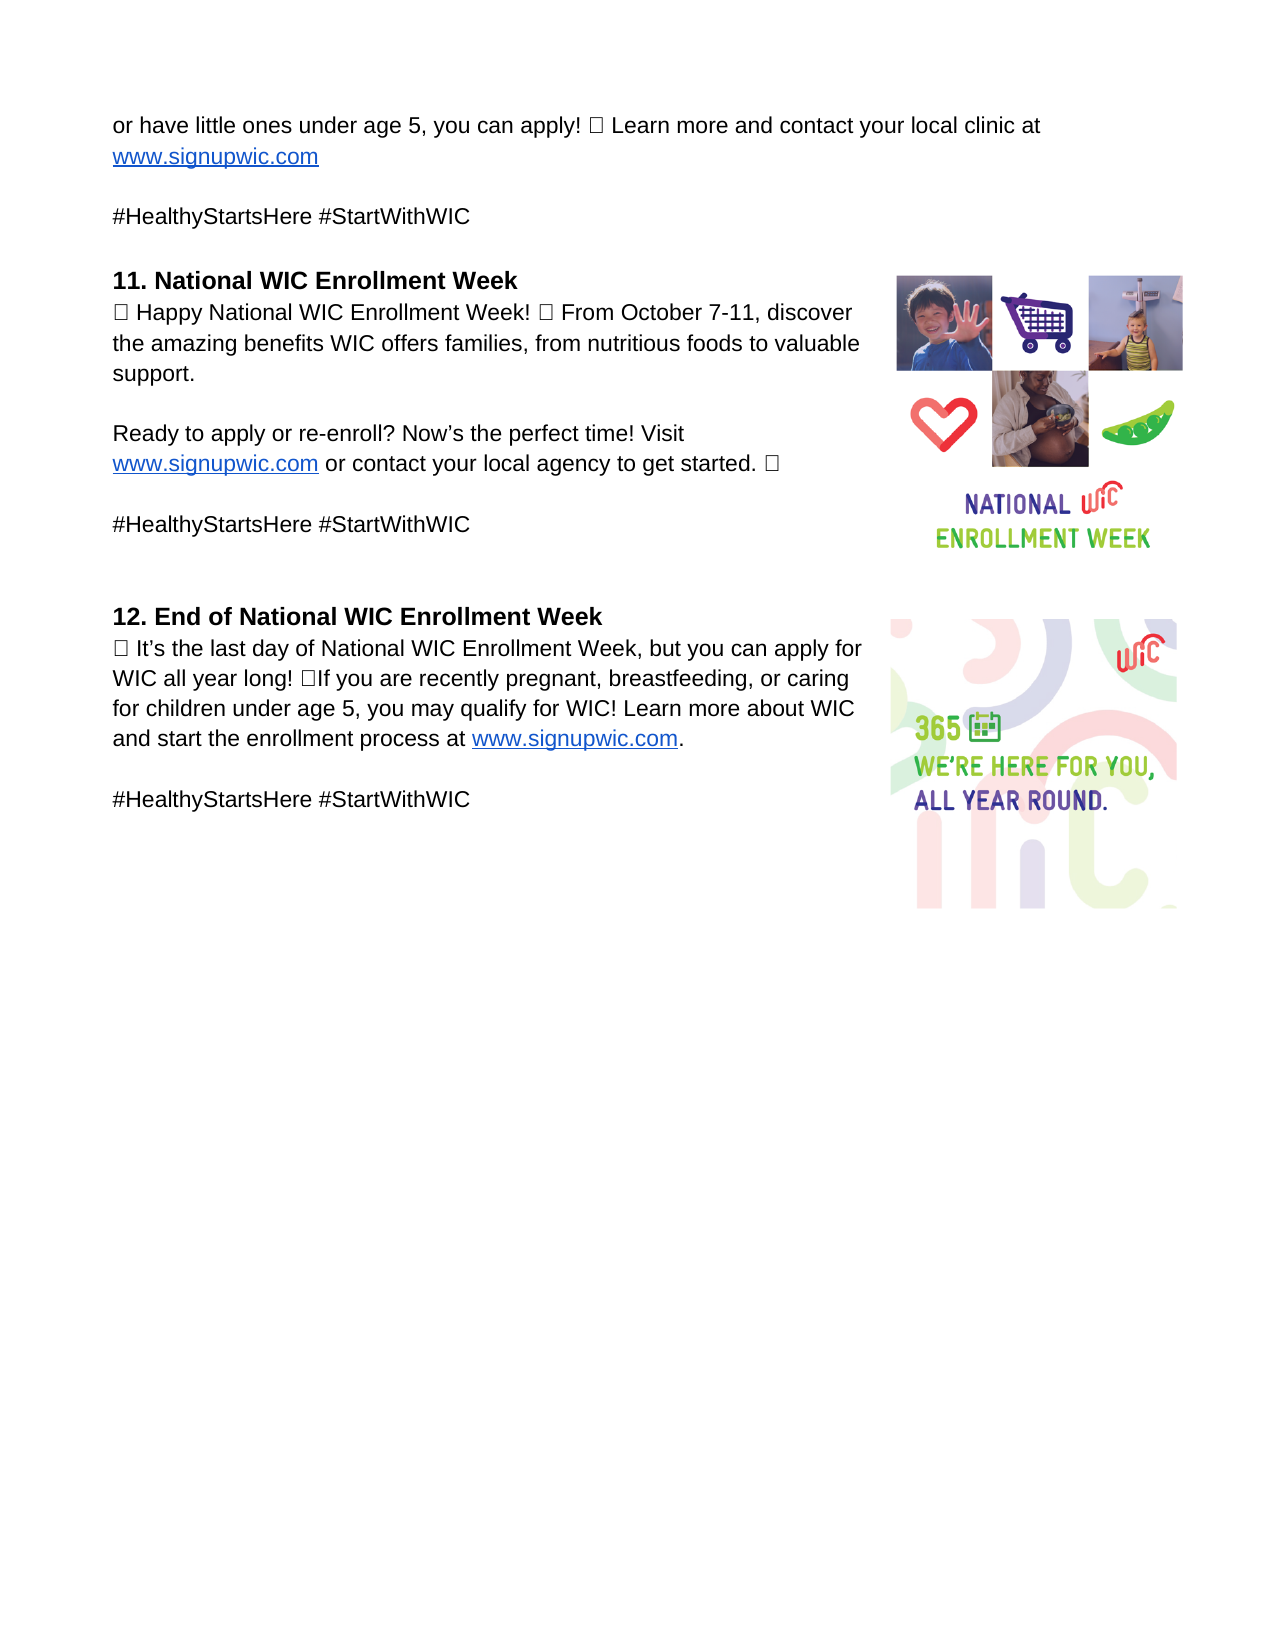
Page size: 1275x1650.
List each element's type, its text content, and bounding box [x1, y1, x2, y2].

picture [889, 619, 1177, 907]
text 11. National WIC Enrollment Week [112, 266, 1162, 295]
picture [895, 275, 1183, 563]
text Ready to apply or re-enroll? Now’s the perfect time! Visit www.signupwic.com or contact your local agency to get started. 🌟 [112, 420, 895, 477]
text 🌟 It’s the last day of National WIC Enrollment Week, but you can apply for WIC all year long! 🌟If you are recently pregnant, breastfeeding, or caring for children under age 5, you may qualify for WIC! Learn more about WIC and start the enrollment process at www.signupwic.com. [112, 634, 889, 751]
text 12. End of National WIC Enrollment Week [112, 601, 1162, 630]
text 🎉 Happy National WIC Enrollment Week! 🎉 From October 7-11, discover the amazing benefits WIC offers families, from nutritious foods to valuable support. [112, 299, 895, 386]
text #HealthyStartsHere #StartWithWIC [112, 203, 1162, 229]
text #HealthyStartsHere #StartWithWIC [112, 786, 889, 812]
text #HealthyStartsHere #StartWithWIC [112, 511, 895, 537]
